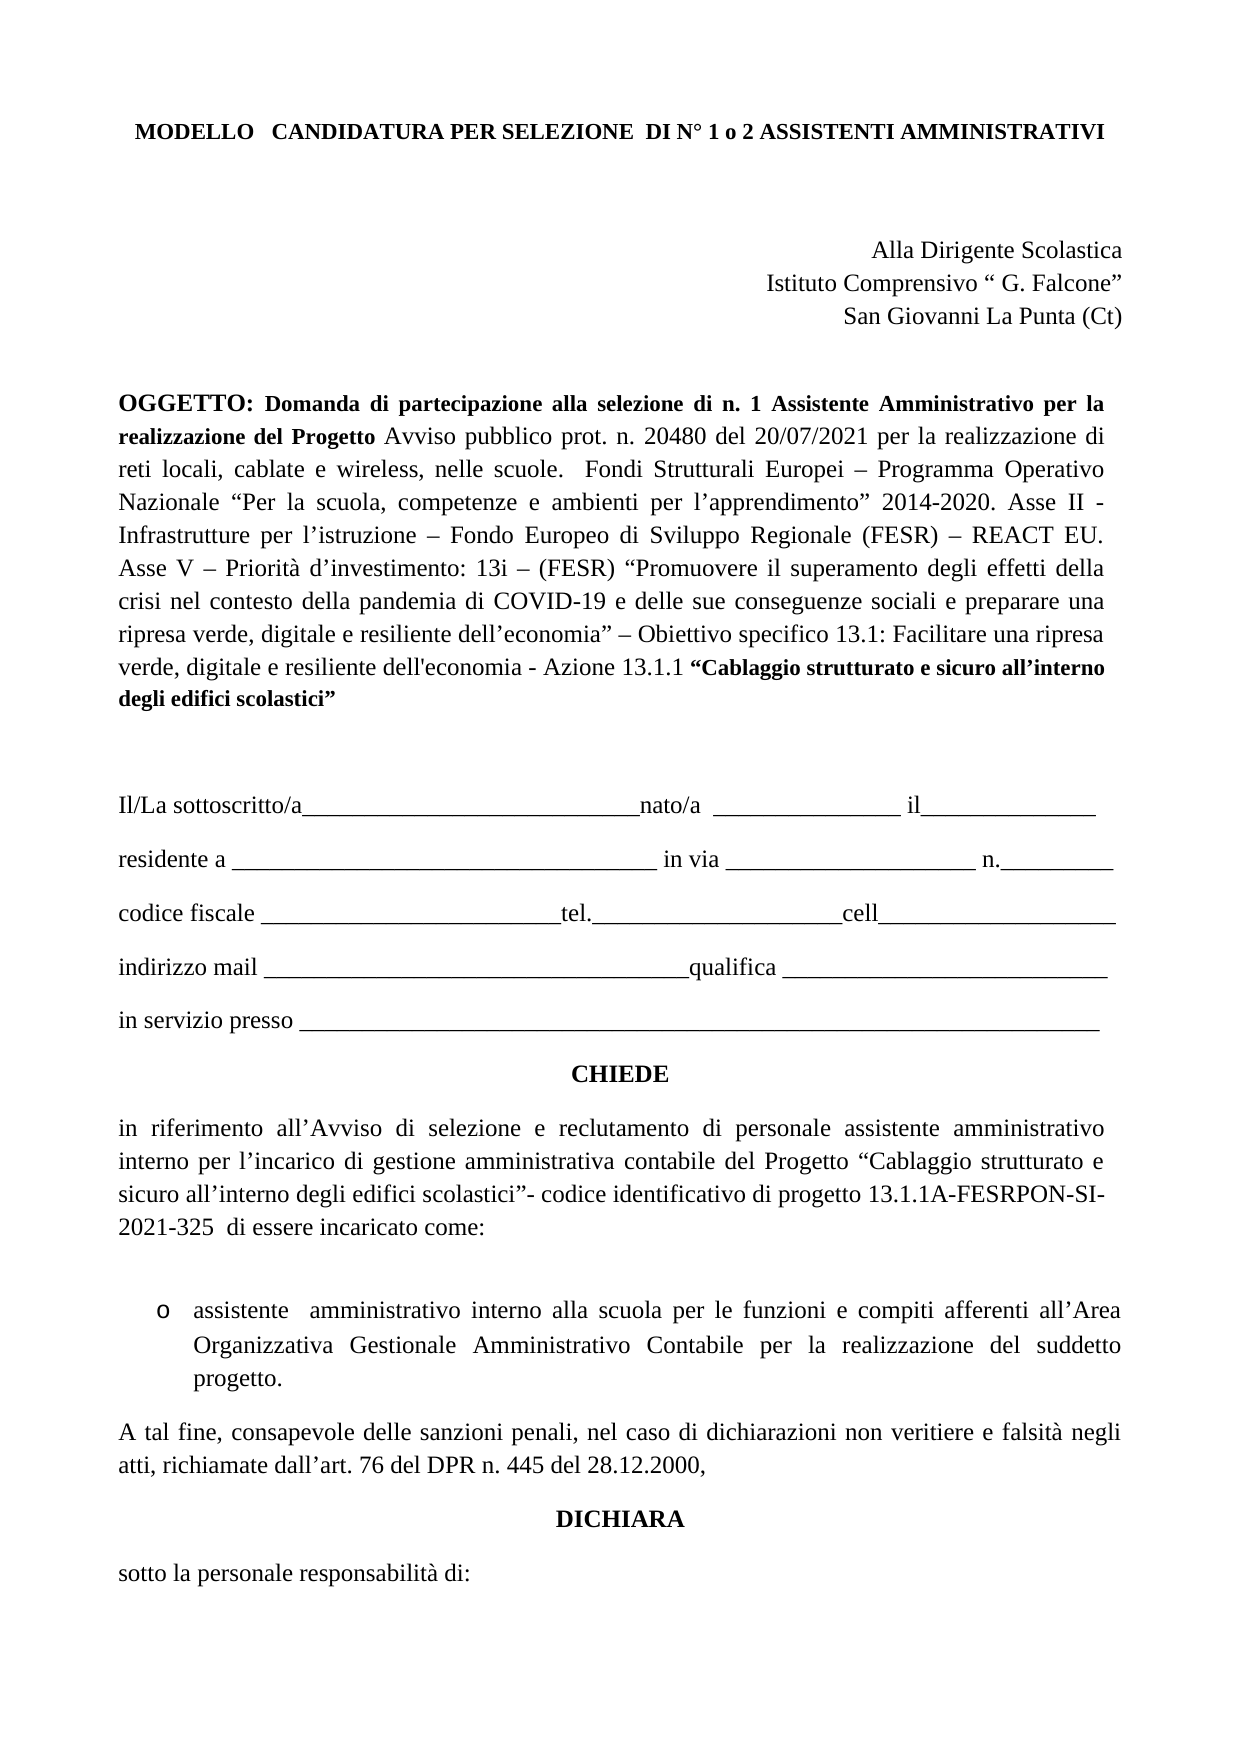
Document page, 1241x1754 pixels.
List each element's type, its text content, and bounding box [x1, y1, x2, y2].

text sotto la personale responsabilità di: [118, 1558, 1122, 1586]
text Il/La sottoscritto/a___________________________nato/a _______________ il______________ [118, 790, 1122, 819]
text indirizzo mail __________________________________qualifica __________________________ [118, 952, 1122, 981]
text OGGETTO: Domanda di partecipazione alla selezione di n. 1 Assistente Amministrativo per la realizzazione del Progetto Avviso pubblico prot. n. 20480 del 20/07/2021 per la realizzazione di reti locali, cablate e wireless, nelle scuole. Fondi Strutturali Europei – Programma Operativo Nazionale “Per la scuola, competenze e ambienti per l’apprendimento” 2014-2020. Asse II - Infrastrutture per l’istruzione – Fondo Europeo di Sviluppo Regionale (FESR) – REACT EU. Asse V – Priorità d’investimento: 13i – (FESR) “Promuovere il superamento degli effetti della crisi nel contesto della pandemia di COVID-19 e delle sue conseguenze sociali e preparare una ripresa verde, digitale e resiliente dell’economia” – Obiettivo specifico 13.1: Facilitare una ripresa verde, digitale e resiliente dell'economia - Azione 13.1.1 “Cablaggio strutturato e sicuro all’interno degli edifici scolastici” [118, 388, 1106, 712]
text A tal fine, consapevole delle sanzioni penali, nel caso di dichiarazioni non veritiere e falsità negli atti, richiamate dall’art. 76 del DPR n. 445 del 28.12.2000, [118, 1417, 1122, 1479]
text San Giovanni La Punta (Ct) [118, 301, 1122, 330]
text CHIEDE [118, 1059, 1122, 1088]
text Alla Dirigente Scolastica [118, 235, 1122, 264]
text in riferimento all’Avviso di selezione e reclutamento di personale assistente amministrativo interno per l’incarico di gestione amministrativa contabile del Progetto “Cablaggio strutturato e sicuro all’interno degli edifici scolastici”- codice identificativo di progetto 13.1.1A-FESRPON-SI-2021-325 di essere incaricato come: [118, 1113, 1106, 1241]
text residente a __________________________________ in via ____________________ n._________ [118, 844, 1122, 873]
text DICHIARA [118, 1504, 1122, 1533]
text in servizio presso ________________________________________________________________ [118, 1006, 1122, 1034]
list assistente amministrativo interno alla scuola per le funzioni e compiti afferenti all’Area Organizzativa Gestionale Amministrativo Contabile per la realizzazione del suddetto progetto. [156, 1295, 1122, 1392]
text codice fiscale ________________________tel.____________________cell___________________ [118, 898, 1122, 927]
text Istituto Comprensivo “ G. Falcone” [118, 268, 1122, 297]
text MODELLO CANDIDATURA PER SELEZIONE DI N° 1 o 2 ASSISTENTI AMMINISTRATIVI [118, 118, 1122, 144]
